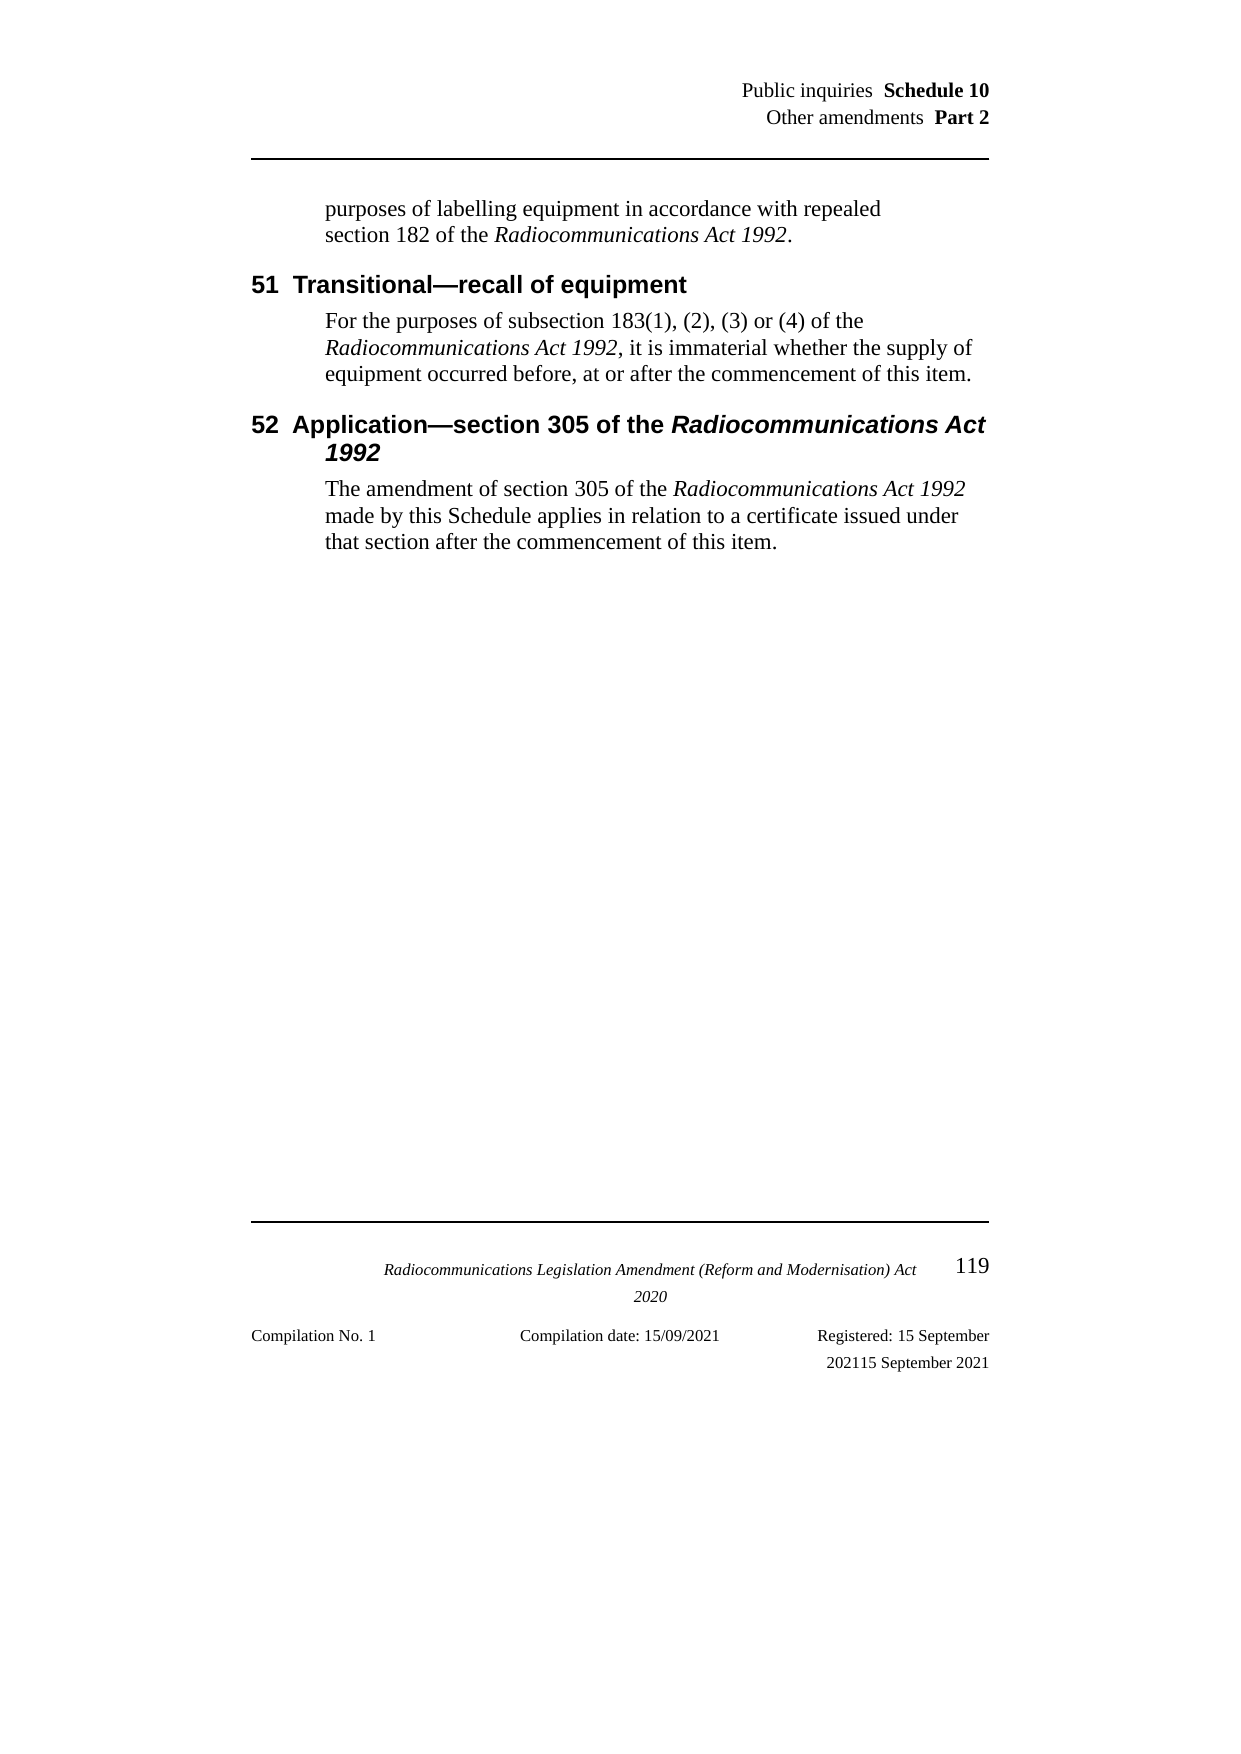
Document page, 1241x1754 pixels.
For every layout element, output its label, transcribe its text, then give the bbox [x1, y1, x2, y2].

text (3) Subsections 165(1), (3) and (5) of the Radiocommunications Act 1992 do not apply to a person who uses or applies a protected symbol for the purposes of labelling equipment in accordance with repealed section 182 of the Radiocommunications Act 1992. [251, 195, 989, 248]
text For the purposes of subsection 183(1), (2), (3) or (4) of the Radiocommunications Act 1992, it is immaterial whether the supply of equipment occurred before, at or after the commencement of this item. [325, 308, 989, 387]
text 51 Transitional—recall of equipment [251, 271, 989, 299]
text 52 Application—section 305 of the Radiocommunications Act 1992 [251, 409, 989, 467]
text The amendment of section 305 of the Radiocommunications Act 1992 made by this Schedule applies in relation to a certificate issued under that section after the commencement of this item. [325, 475, 989, 554]
